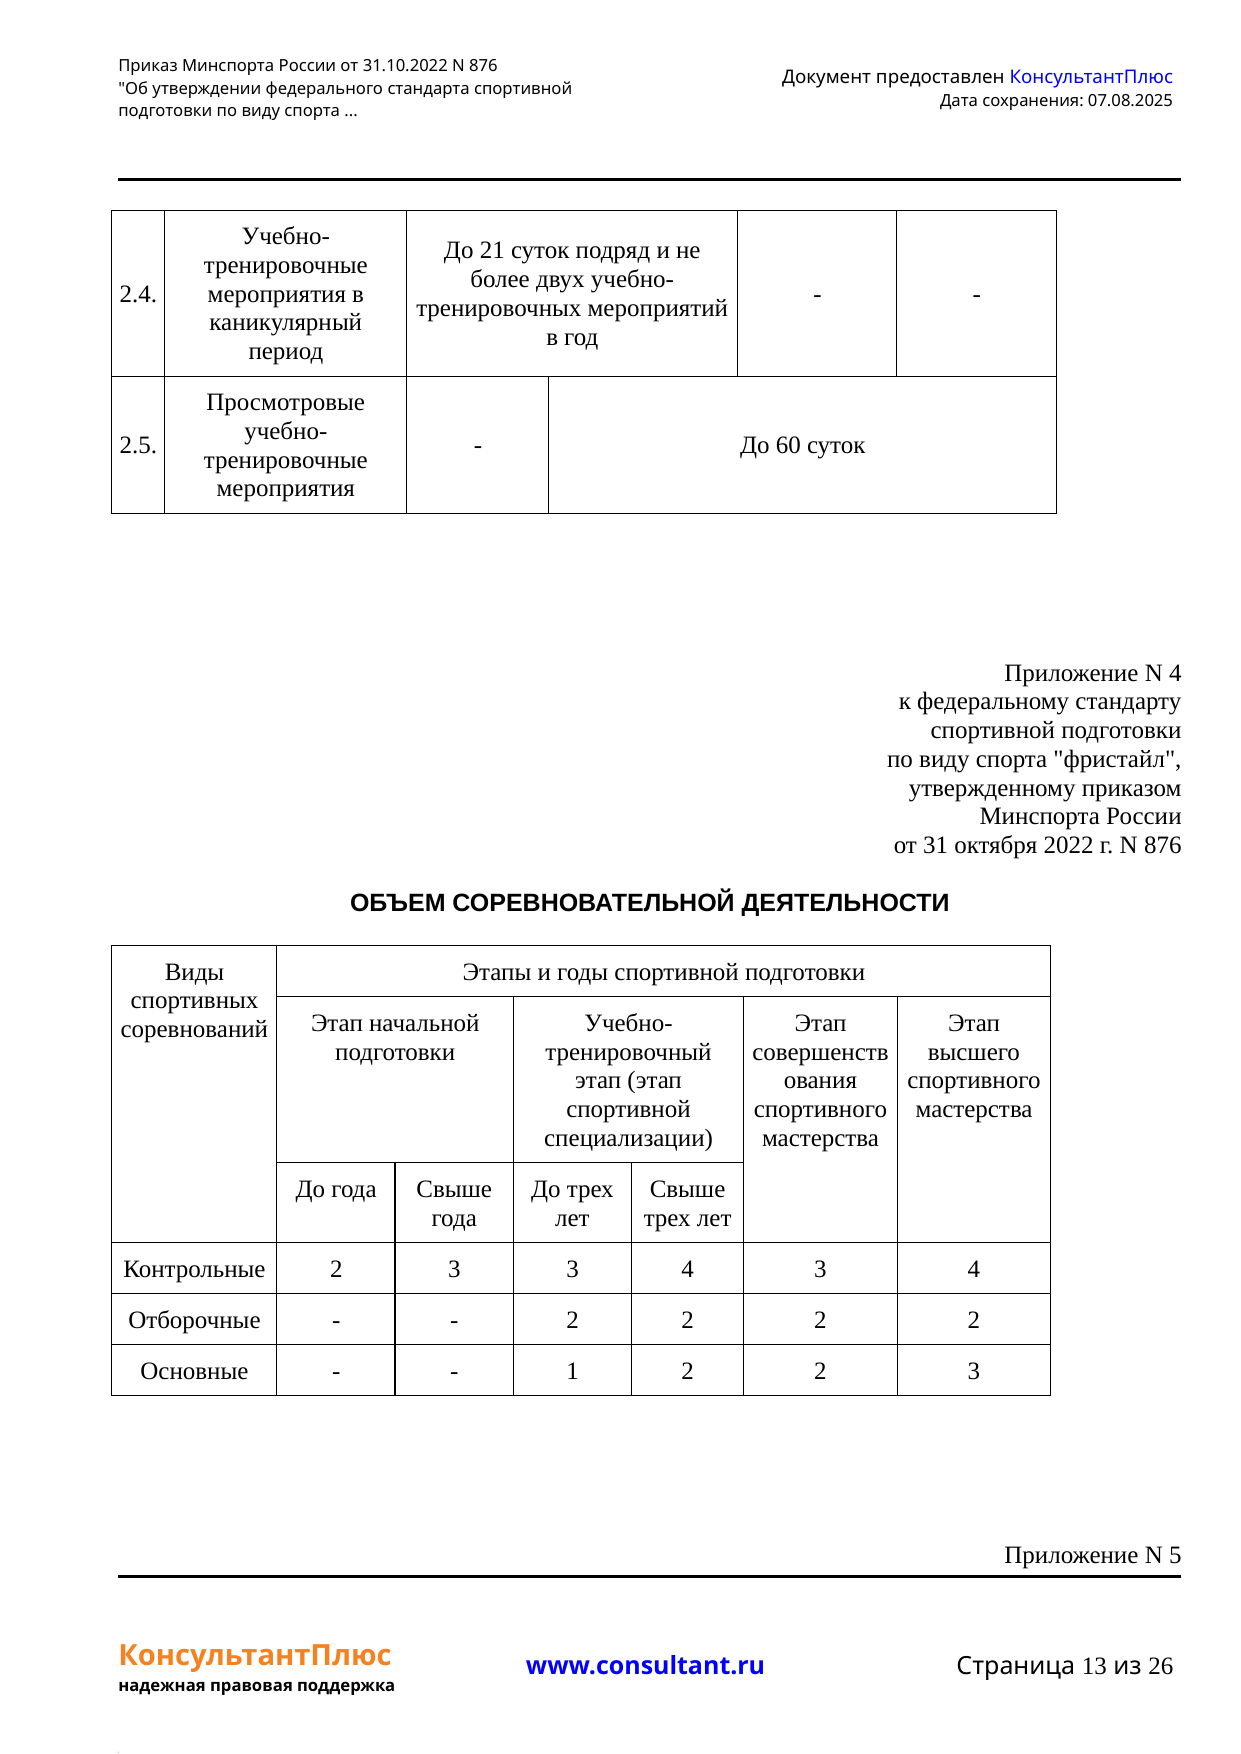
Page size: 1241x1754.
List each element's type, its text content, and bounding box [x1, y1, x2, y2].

table_cell Основные [112, 1345, 276, 1395]
table_header Виды спортивных соревнований [112, 946, 276, 1242]
table_cell Этап совершенствования спортивного мастерства [744, 997, 897, 1242]
table_cell До 60 суток [549, 377, 1056, 513]
table_cell 3 [898, 1345, 1050, 1395]
table_header Этапы и годы спортивной подготовки [277, 946, 1050, 996]
table_cell Этап высшего спортивного мастерства [898, 997, 1050, 1242]
text к федеральному стандарту [118, 686, 1181, 715]
table_cell 2 [898, 1294, 1050, 1344]
table_cell Учебно-тренировочный этап (этап спортивной специализации) [514, 997, 743, 1162]
table_cell 2 [632, 1345, 743, 1395]
table_cell 2 [632, 1294, 743, 1344]
table_cell 2 [744, 1345, 897, 1395]
table_cell 2 [744, 1294, 897, 1344]
text спортивной подготовки [118, 715, 1181, 744]
text Приложение N 4 [118, 658, 1181, 686]
text Приложение N 5 [118, 1540, 1181, 1569]
table_cell Просмотровые учебно-тренировочные мероприятия [165, 377, 406, 513]
table_cell - [396, 1294, 513, 1344]
table_cell 4 [898, 1243, 1050, 1293]
text по виду спорта "фристайл", [118, 744, 1181, 773]
table_cell 3 [396, 1243, 513, 1293]
table_cell Этап начальной подготовки [277, 997, 513, 1162]
table_cell - [277, 1294, 394, 1344]
table_cell - [407, 377, 548, 513]
table_cell 3 [744, 1243, 897, 1293]
table_cell 2.5. [112, 377, 164, 513]
table_cell - [396, 1345, 513, 1395]
table_cell Контрольные [112, 1243, 276, 1293]
table_cell 2.4. [112, 211, 164, 376]
table_cell Учебно-тренировочные мероприятия в каникулярный период [165, 211, 406, 376]
text Минспорта России [118, 801, 1181, 830]
table_cell - [738, 211, 896, 376]
table_cell До 21 суток подряд и не более двух учебно-тренировочных мероприятий в год [407, 211, 737, 376]
table_cell 3 [514, 1243, 631, 1293]
table_cell Свыше года [396, 1163, 513, 1242]
text от 31 октября 2022 г. N 876 [118, 830, 1181, 859]
table_cell До года [277, 1163, 394, 1242]
table_cell 2 [277, 1243, 394, 1293]
text утвержденному приказом [118, 773, 1181, 801]
table_cell - [897, 211, 1056, 376]
title ОБЪЕМ СОРЕВНОВАТЕЛЬНОЙ ДЕЯТЕЛЬНОСТИ [118, 888, 1181, 916]
table_cell 1 [514, 1345, 631, 1395]
table_cell Отборочные [112, 1294, 276, 1344]
table_cell 4 [632, 1243, 743, 1293]
table_cell - [277, 1345, 394, 1395]
table_cell Свыше трех лет [632, 1163, 743, 1242]
table_cell До трех лет [514, 1163, 631, 1242]
table_cell 2 [514, 1294, 631, 1344]
